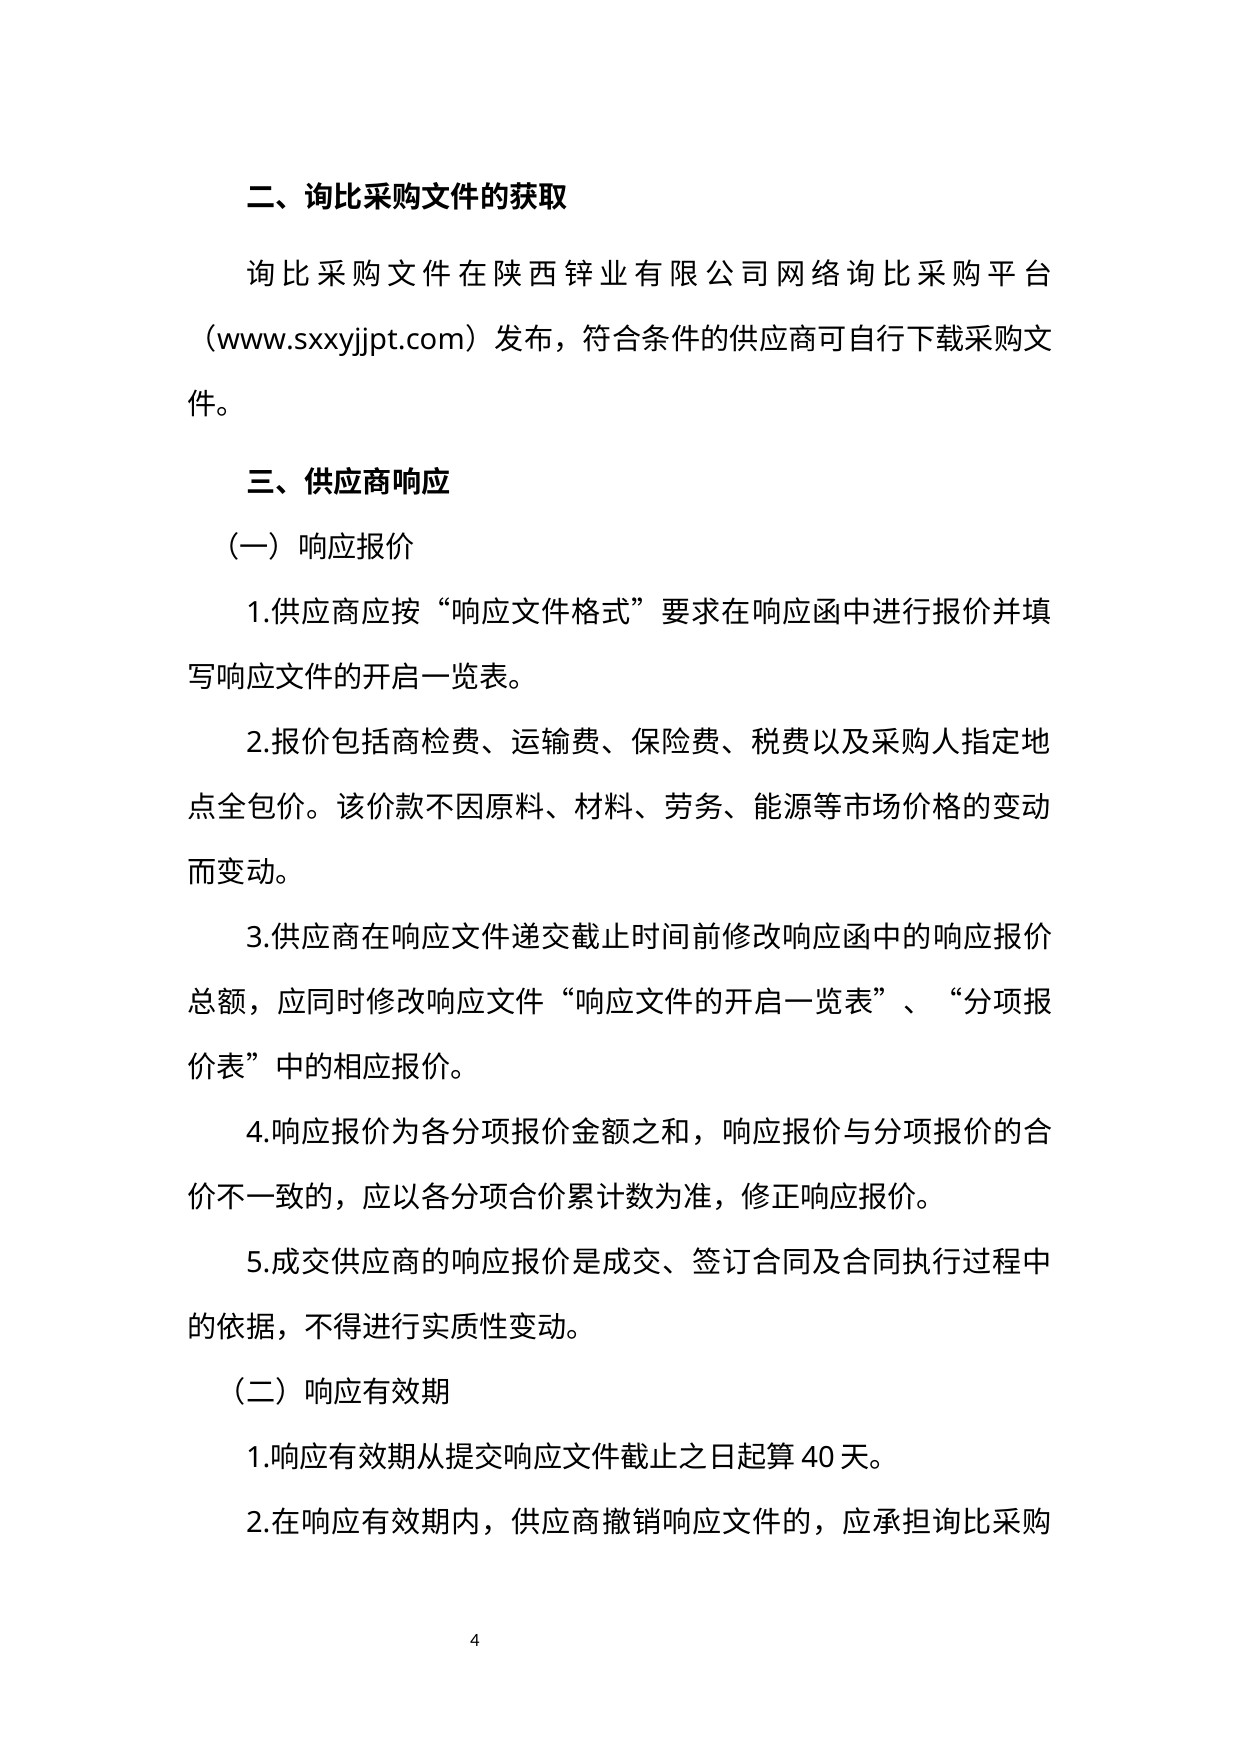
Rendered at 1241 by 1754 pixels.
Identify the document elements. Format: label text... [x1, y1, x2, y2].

text 二、询比采购文件的获取 [187, 162, 1053, 227]
text 4.响应报价为各分项报价金额之和，响应报价与分项报价的合价不一致的，应以各分项合价累计数为准，修正响应报价。 [187, 1097, 1053, 1227]
text 询比采购文件在陕西锌业有限公司网络询比采购平台（www.sxxyjjpt.com）发布，符合条件的供应商可自行下载采购文件。 [187, 239, 1053, 434]
text 1.供应商应按“响应文件格式”要求在响应函中进行报价并填写响应文件的开启一览表。 [187, 577, 1053, 707]
subtitle 三、供应商响应 [187, 447, 1053, 512]
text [187, 1487, 1053, 1552]
text （一）响应报价 [187, 512, 1053, 577]
text 5.成交供应商的响应报价是成交、签订合同及合同执行过程中的依据，不得进行实质性变动。 [187, 1227, 1053, 1357]
subtitle （二）响应有效期 [187, 1357, 1053, 1422]
list 2.报价包括商检费、运输费、保险费、税费以及采购人指定地点全包价。该价款不因原料、材料、劳务、能源等市场价格的变动而变动。 [187, 707, 1053, 902]
list 3.供应商在响应文件递交截止时间前修改响应函中的响应报价总额，应同时修改响应文件“响应文件的开启一览表”、“分项报价表”中的相应报价。 [187, 902, 1053, 1097]
text 1.响应有效期从提交响应文件截止之日起算40天。 [187, 1422, 1053, 1487]
